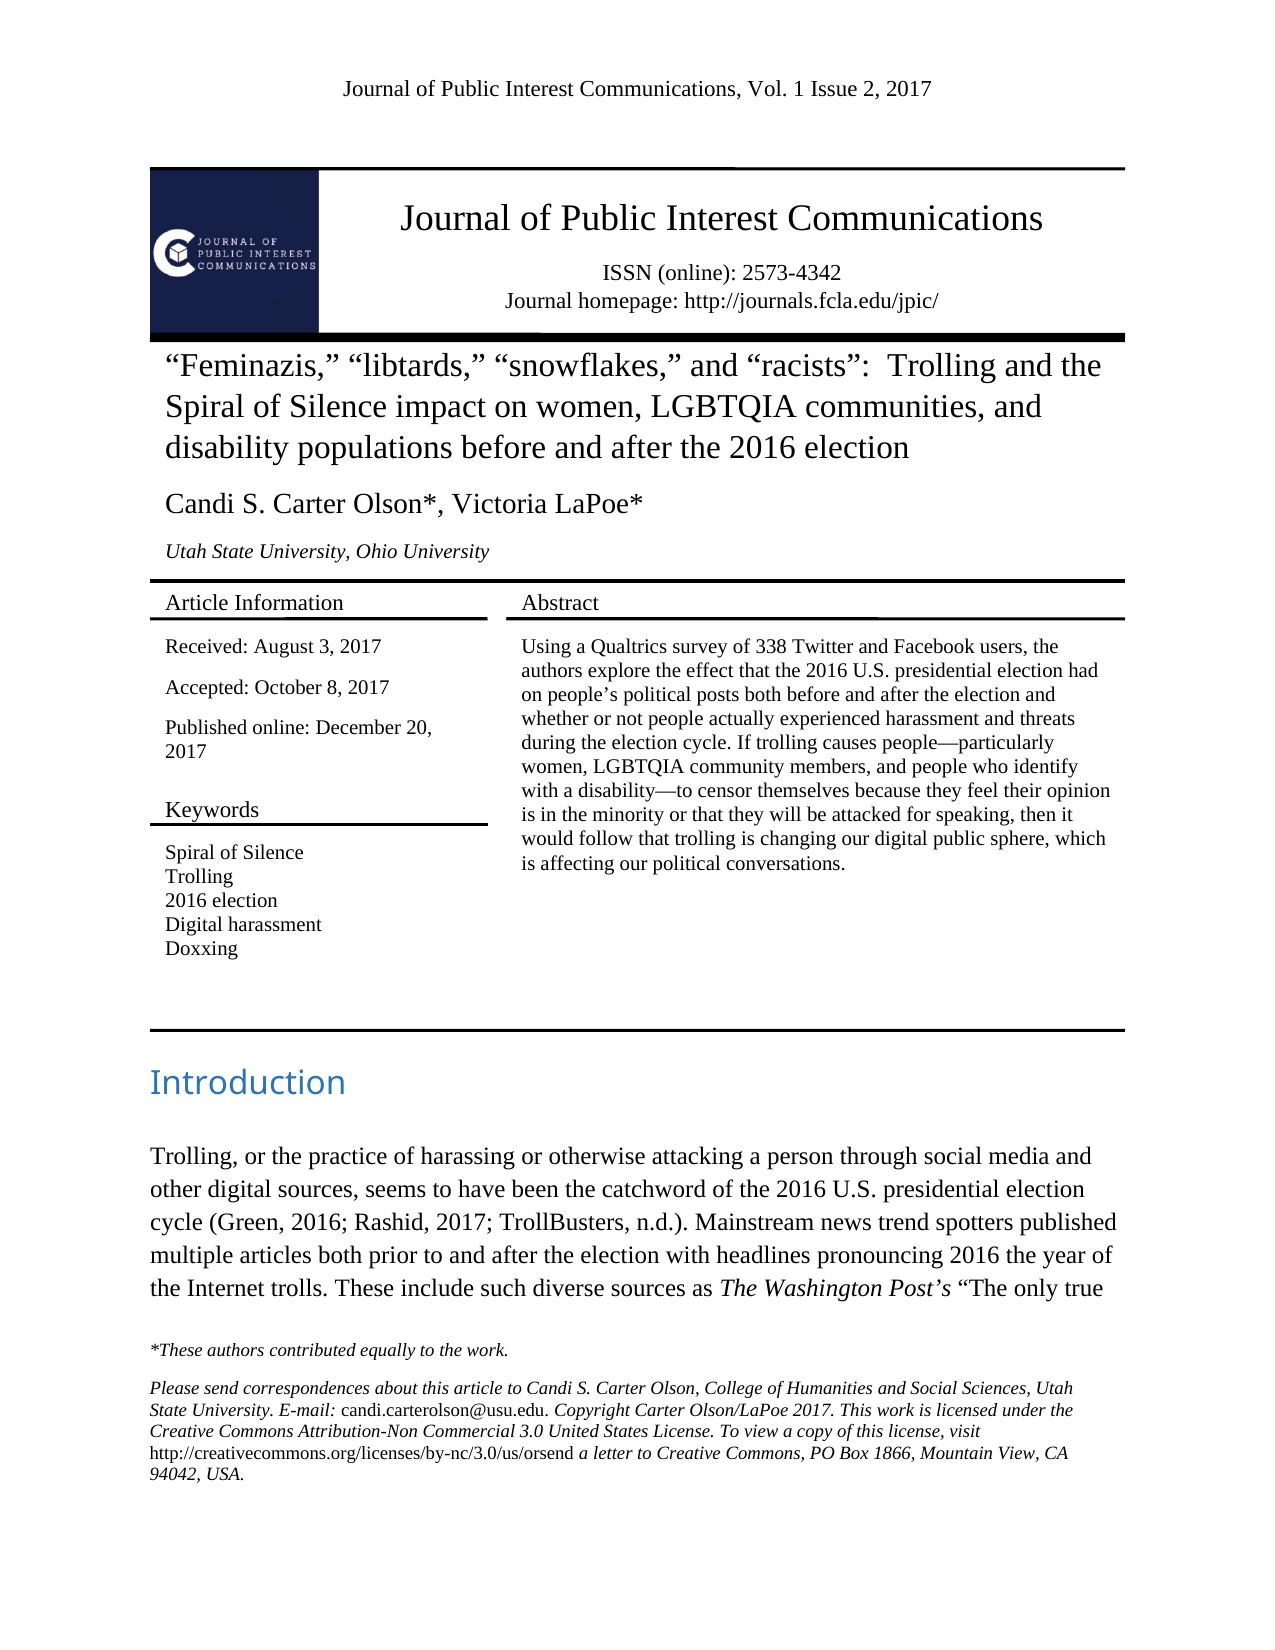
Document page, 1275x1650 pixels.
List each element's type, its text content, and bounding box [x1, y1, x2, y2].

picture [150, 171, 318, 332]
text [150, 1141, 1125, 1302]
subtitle Introduction [150, 1059, 1125, 1104]
